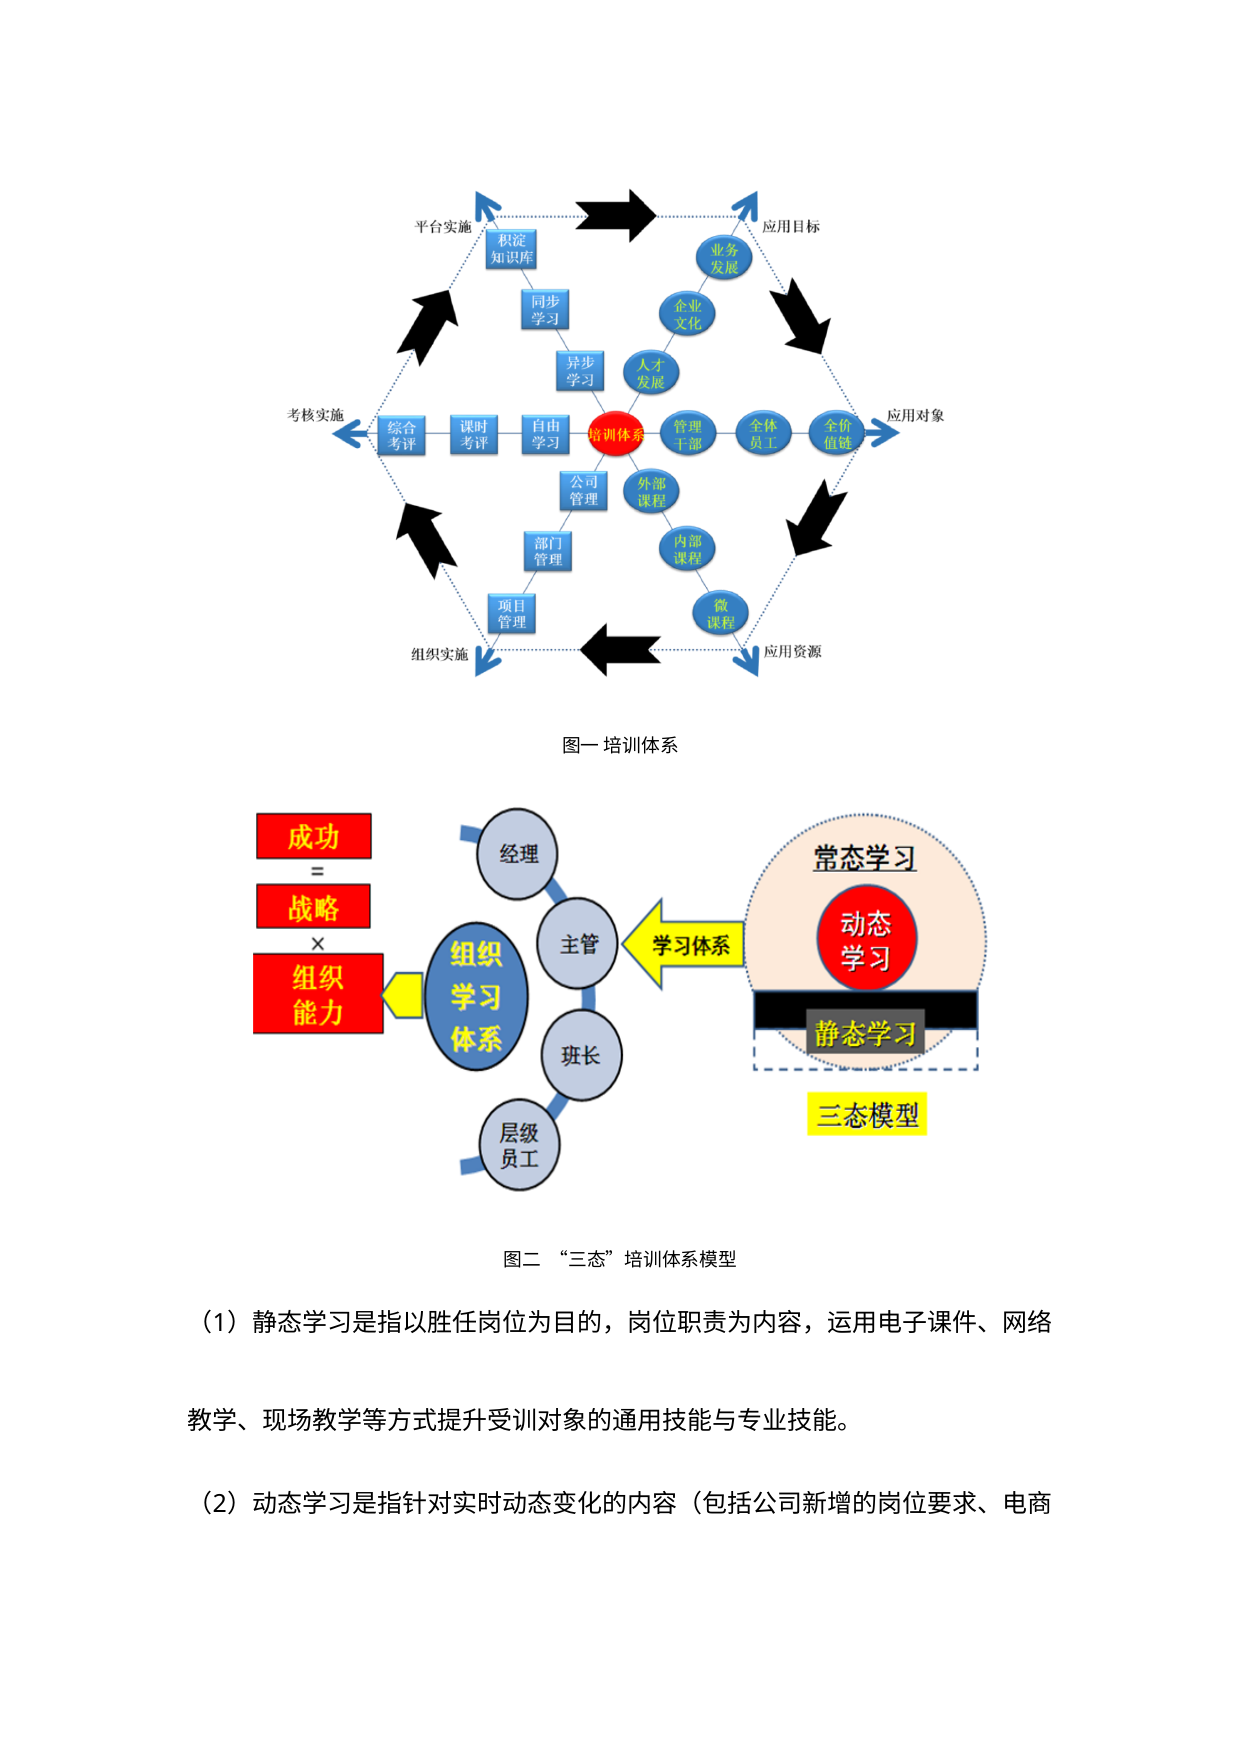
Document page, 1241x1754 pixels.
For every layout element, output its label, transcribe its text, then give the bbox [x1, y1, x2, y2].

text 图二 “三态”培训体系模型 [187, 1242, 1053, 1275]
picture [277, 162, 964, 706]
picture [239, 773, 1001, 1202]
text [187, 1469, 1053, 1534]
text （1）静态学习是指以胜任岗位为目的，岗位职责为内容，运用电子课件、网络教学、现场教学等方式提升受训对象的通用技能与专业技能。 [187, 1288, 1053, 1451]
text 图一 培训体系 [187, 728, 1053, 760]
